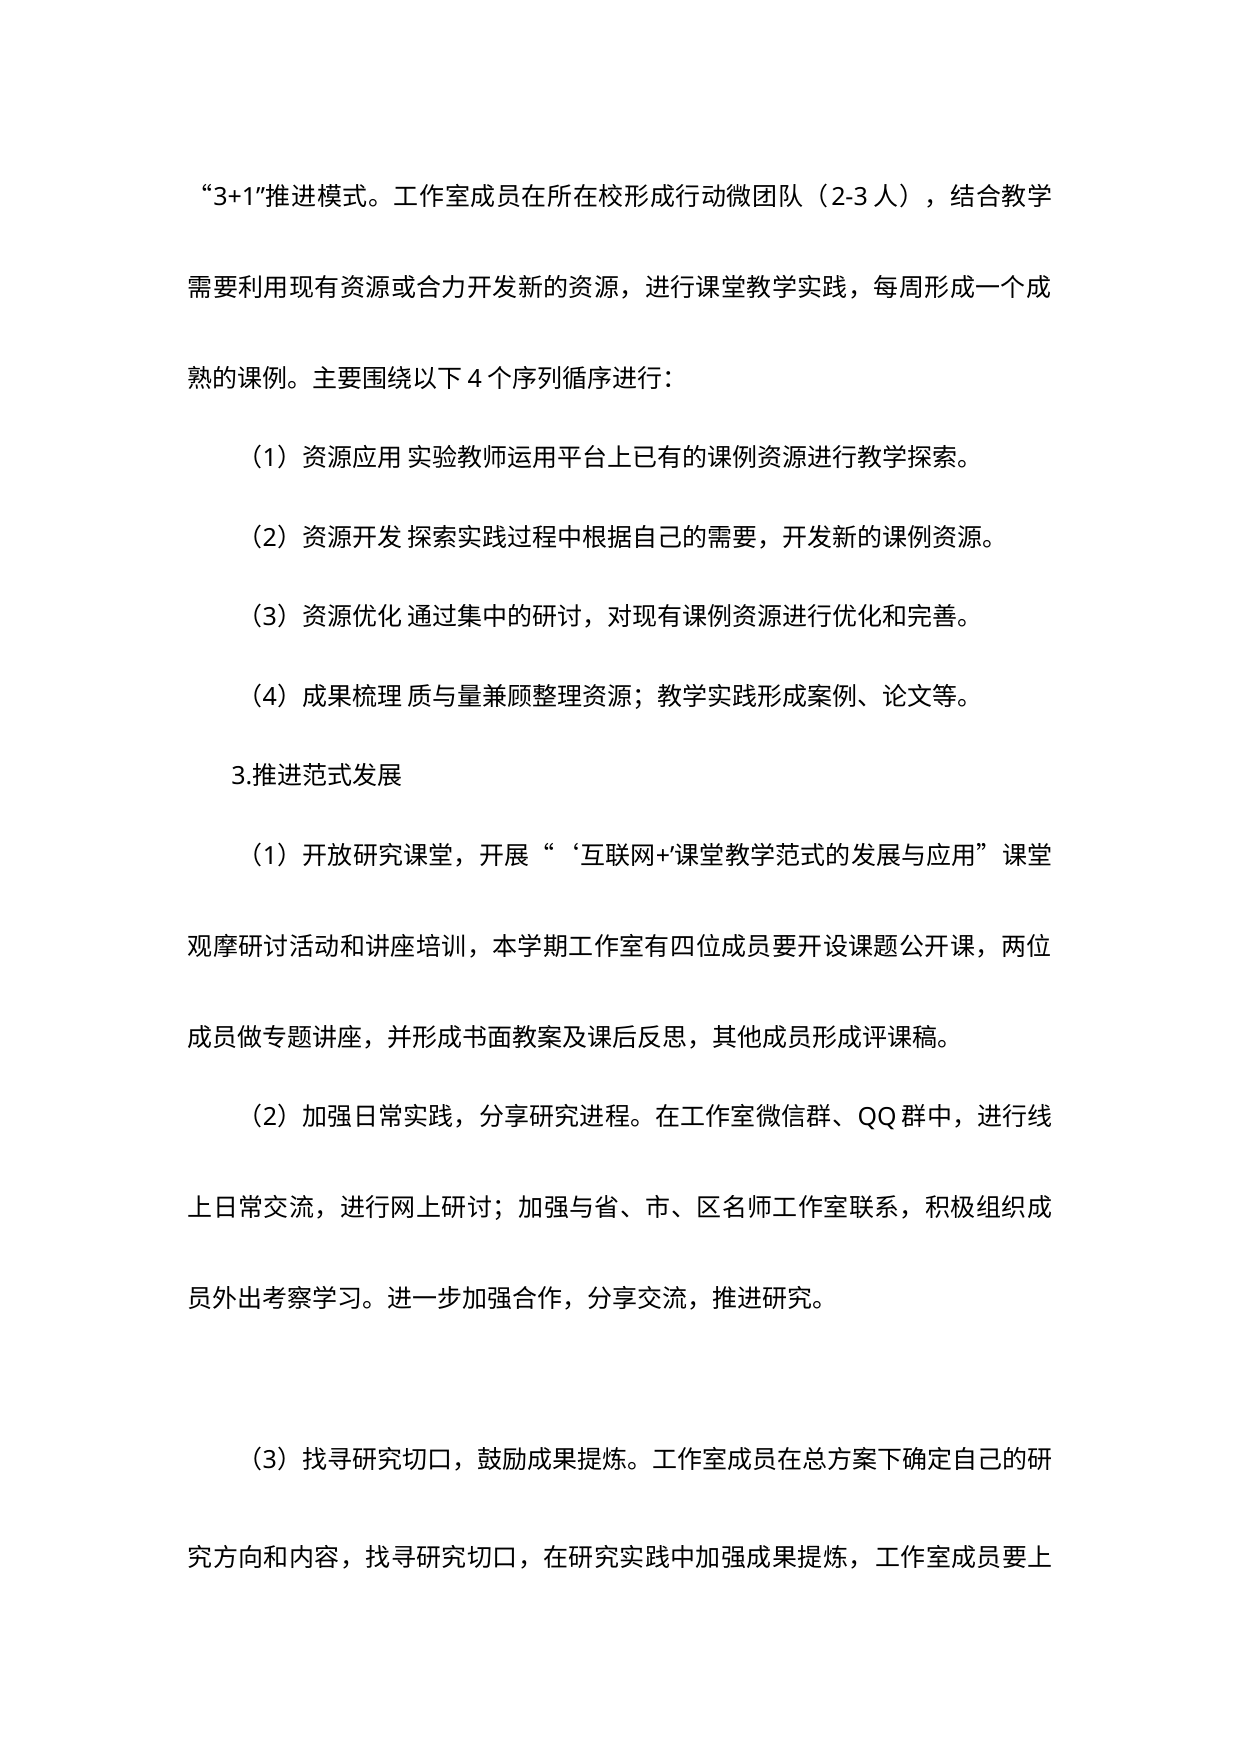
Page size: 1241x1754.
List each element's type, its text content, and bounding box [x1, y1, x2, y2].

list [187, 1425, 1053, 1588]
text （1）开放研究课堂，开展“‘互联网+’课堂教学范式的发展与应用”课堂观摩研讨活动和讲座培训，本学期工作室有四位成员要开设课题公开课，两位成员做专题讲座，并形成书面教案及课后反思，其他成员形成评课稿。 [187, 821, 1053, 1068]
text 3.推进范式发展 [231, 741, 1053, 806]
text （3）资源优化 通过集中的研讨，对现有课例资源进行优化和完善。 [187, 582, 1053, 647]
text （1）资源应用 实验教师运用平台上已有的课例资源进行教学探索。 [187, 423, 1053, 488]
text （4）成果梳理 质与量兼顾整理资源；教学实践形成案例、论文等。 [187, 662, 1053, 727]
text （2）加强日常实践，分享研究进程。在工作室微信群、QQ群中，进行线上日常交流，进行网上研讨；加强与省、市、区名师工作室联系，积极组织成员外出考察学习。进一步加强合作，分享交流，推进研究。 [187, 1082, 1053, 1329]
text （2）资源开发 探索实践过程中根据自己的需要，开发新的课例资源。 [187, 503, 1053, 568]
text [187, 162, 1053, 409]
